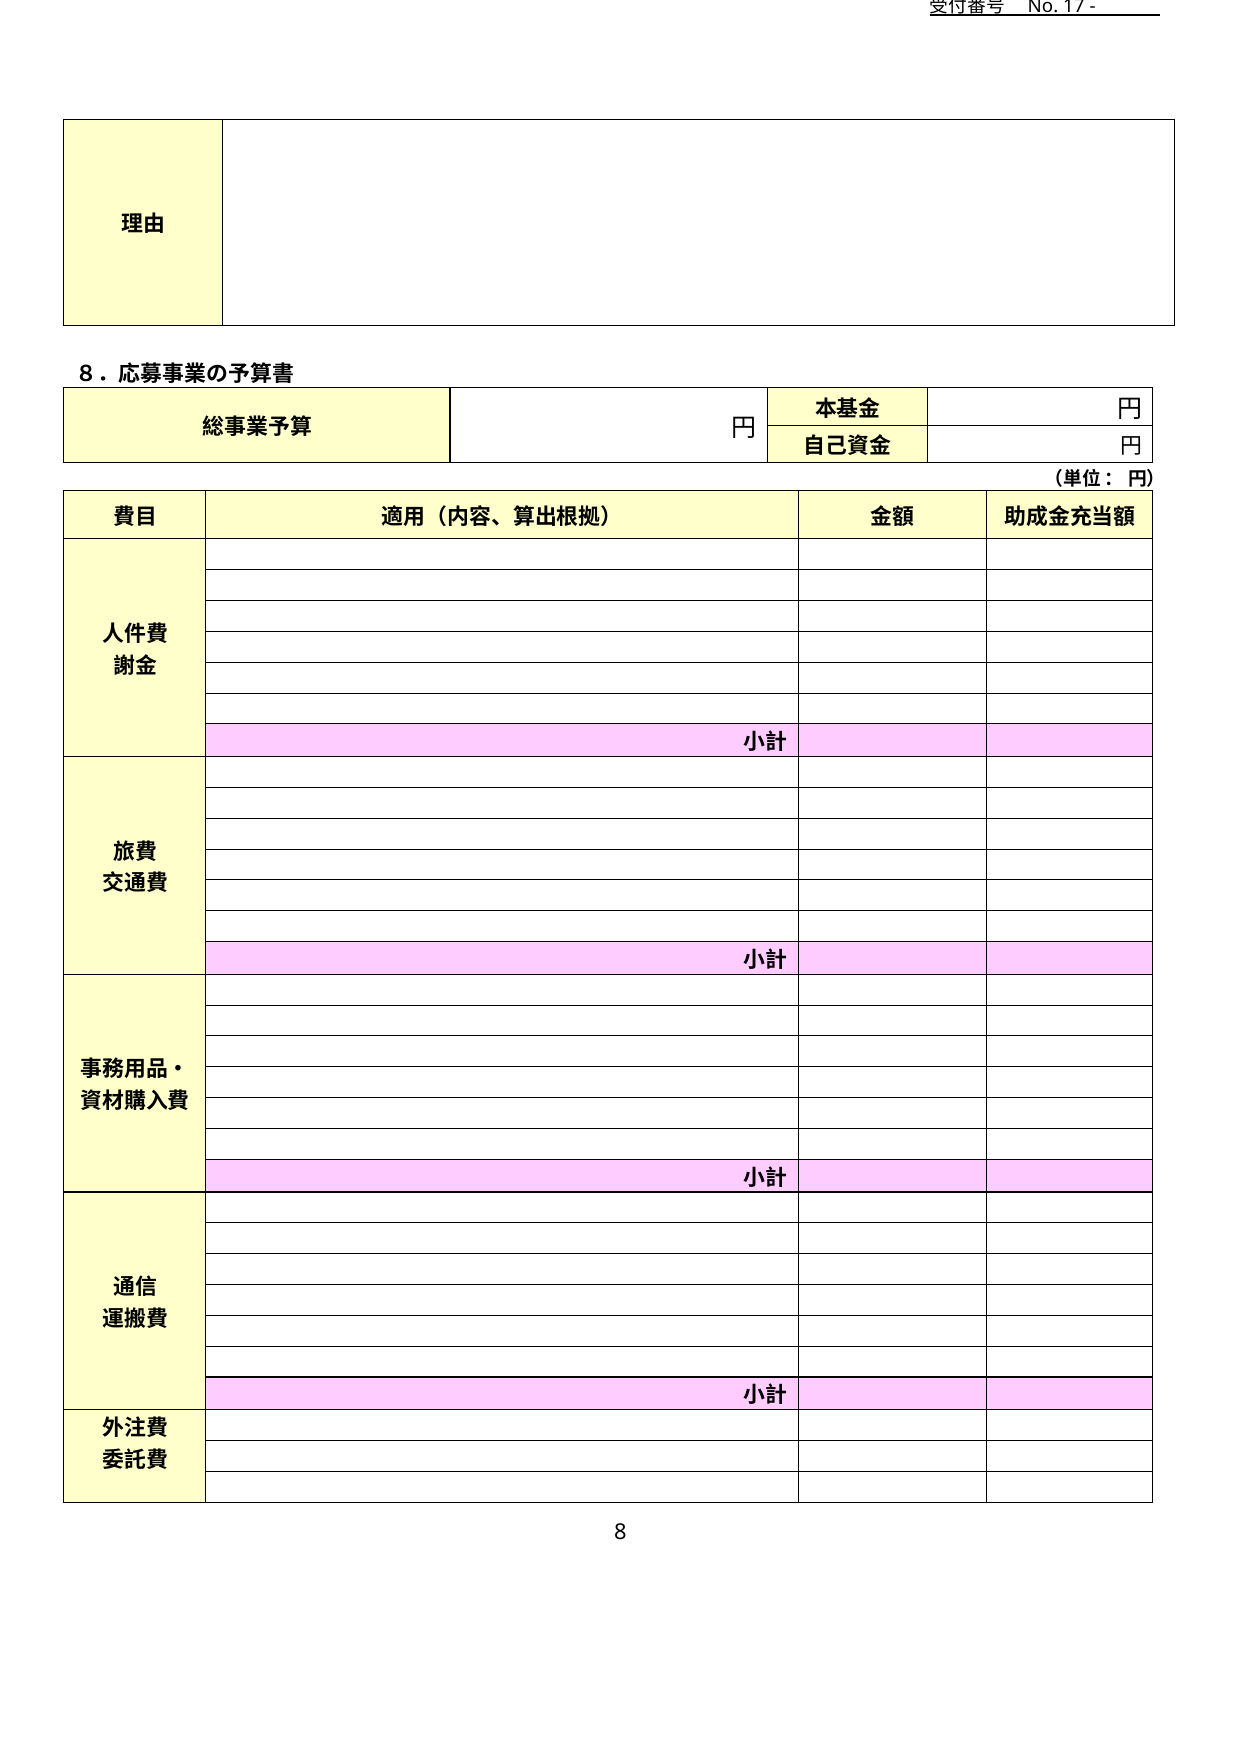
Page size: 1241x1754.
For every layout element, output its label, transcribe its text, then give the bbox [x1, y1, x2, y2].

table_cell [206, 1472, 798, 1502]
table_cell [987, 1472, 1152, 1502]
table_cell [206, 1036, 798, 1066]
table_cell [987, 1036, 1152, 1066]
table_cell [799, 1472, 986, 1502]
table_cell [206, 632, 798, 662]
table_cell [206, 1410, 798, 1440]
table_cell 事務用品・ 資材購入費 [64, 975, 205, 1191]
table_cell 小計 [206, 1378, 798, 1409]
table_cell 人件費 謝金 [64, 539, 205, 756]
table_cell [206, 570, 798, 600]
table_cell [206, 788, 798, 818]
table_cell [799, 1160, 986, 1191]
table_cell [987, 911, 1152, 941]
table_cell 円 [928, 426, 1152, 462]
table_cell [206, 1098, 798, 1128]
table_cell [223, 120, 1174, 325]
table_cell [799, 1285, 986, 1315]
table_cell [206, 539, 798, 569]
table_cell [987, 1160, 1152, 1191]
table_cell [206, 757, 798, 787]
table_cell [987, 1285, 1152, 1315]
table_cell [987, 975, 1152, 1004]
table_cell [799, 1410, 986, 1440]
table_cell [987, 663, 1152, 692]
table_cell [799, 724, 986, 756]
table_header 総事業予算 [64, 388, 449, 462]
table_cell [987, 1098, 1152, 1128]
text （単位 ： 円） [75, 463, 1165, 490]
table_cell [987, 724, 1152, 756]
table_cell [799, 601, 986, 631]
table_header 円 [451, 388, 767, 462]
table_cell 自己資金 [768, 426, 927, 462]
table_cell [206, 1006, 798, 1035]
table_cell [987, 757, 1152, 787]
table_cell [799, 1036, 986, 1066]
table_cell [206, 975, 798, 1004]
table_cell [799, 1129, 986, 1159]
table_cell 通信 運搬費 [64, 1193, 205, 1409]
table_cell [799, 880, 986, 910]
table_cell [206, 663, 798, 692]
table_header 適用（内容、算出根拠） [206, 491, 798, 538]
table_header 金額 [799, 491, 986, 538]
table_cell [987, 1441, 1152, 1471]
table_cell [799, 539, 986, 569]
table_cell [799, 694, 986, 723]
table_cell [987, 1316, 1152, 1346]
table_cell [987, 1223, 1152, 1253]
table_cell [987, 632, 1152, 662]
table_cell [799, 1006, 986, 1035]
table_cell [206, 1347, 798, 1376]
table_cell [799, 850, 986, 879]
table_cell 小計 [206, 724, 798, 756]
table_cell [206, 1254, 798, 1284]
table_cell [799, 1316, 986, 1346]
table_cell [799, 975, 986, 1004]
table_cell [206, 1223, 798, 1253]
table_cell [987, 880, 1152, 910]
table_cell 理由 [64, 120, 222, 325]
table_cell [206, 819, 798, 848]
table_cell [987, 942, 1152, 974]
table_header 費目 [64, 491, 205, 538]
table_cell [987, 601, 1152, 631]
table_cell [987, 1347, 1152, 1376]
table_header 本基金 [768, 388, 927, 425]
table_cell [987, 1193, 1152, 1222]
table_cell [987, 850, 1152, 879]
table_cell [799, 1098, 986, 1128]
table_cell [799, 1067, 986, 1097]
table_cell [799, 757, 986, 787]
table_cell 小計 [206, 1160, 798, 1191]
table_cell [206, 1067, 798, 1097]
table_header 助成金充当額 [987, 491, 1152, 538]
text ８．応募事業の予算書 [75, 356, 1165, 387]
table_cell [799, 632, 986, 662]
table_cell 旅費 交通費 [64, 757, 205, 974]
table_cell [987, 1067, 1152, 1097]
table_cell [206, 880, 798, 910]
table_cell [799, 942, 986, 974]
table_cell [206, 1193, 798, 1222]
table_cell [987, 1006, 1152, 1035]
table_cell [799, 819, 986, 848]
table_cell [206, 1316, 798, 1346]
table_cell [987, 694, 1152, 723]
table_cell [799, 570, 986, 600]
table_cell [799, 1254, 986, 1284]
table_cell [987, 570, 1152, 600]
table_cell [987, 788, 1152, 818]
table_cell [206, 911, 798, 941]
table_cell [799, 1441, 986, 1471]
table_cell [799, 663, 986, 692]
table_cell [206, 601, 798, 631]
table_cell [206, 850, 798, 879]
table_cell [987, 1254, 1152, 1284]
table_cell [987, 539, 1152, 569]
table_header 円 [928, 388, 1152, 425]
table_cell [206, 1441, 798, 1471]
table_cell [799, 1193, 986, 1222]
table_cell [987, 1378, 1152, 1409]
table_cell [987, 1129, 1152, 1159]
table_cell [206, 1285, 798, 1315]
table_cell [799, 1223, 986, 1253]
table_cell [987, 1410, 1152, 1440]
table_cell 小計 [206, 942, 798, 974]
table_cell [987, 819, 1152, 848]
table_cell [206, 1129, 798, 1159]
table_cell 外注費 委託費 [64, 1410, 205, 1502]
table_cell [799, 788, 986, 818]
table_cell [799, 1347, 986, 1376]
table_cell [799, 1378, 986, 1409]
table_cell [799, 911, 986, 941]
table_cell [206, 694, 798, 723]
